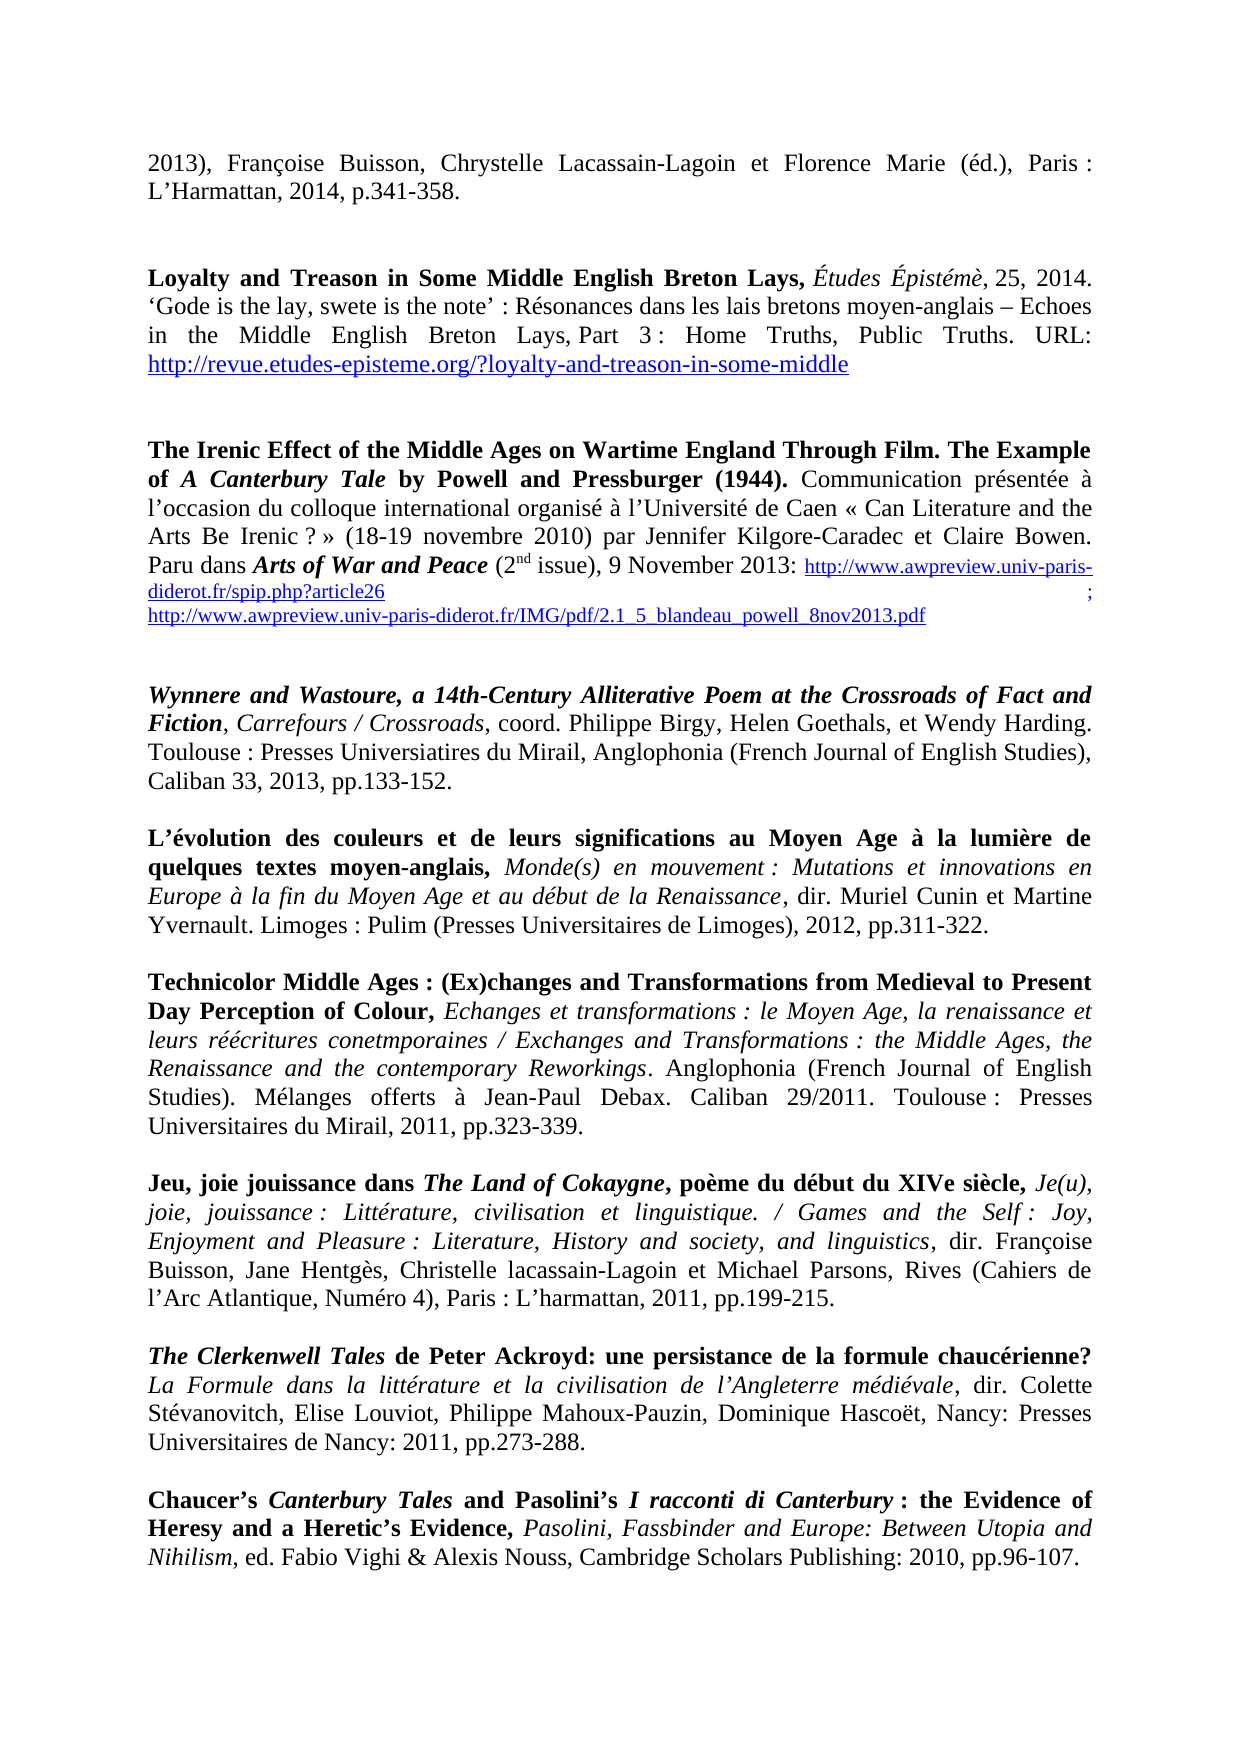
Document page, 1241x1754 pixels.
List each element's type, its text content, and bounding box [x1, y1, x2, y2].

text The Clerkenwell Tales de Peter Ackroyd: une persistance de la formule chaucérienne? La Formule dans la littérature et la civilisation de l’Angleterre médiévale, dir. Colette Stévanovitch, Elise Louviot, Philippe Mahoux-Pauzin, Dominique Hascoët, Nancy: Presses Universitaires de Nancy: 2011, pp.273-288. [148, 1341, 1093, 1456]
text Technicolor Middle Ages : (Ex)changes and Transformations from Medieval to Present Day Perception of Colour, Echanges et transformations : le Moyen Age, la renaissance et leurs réécritures conetmporaines / Exchanges and Transformations : the Middle Ages, the Renaissance and the contemporary Reworkings. Anglophonia (French Journal of English Studies). Mélanges offerts à Jean-Paul Debax. Caliban 29/2011. Toulouse : Presses Universitaires du Mirail, 2011, pp.323-339. [148, 967, 1093, 1140]
text Jeu, joie jouissance dans The Land of Cokaygne, poème du début du XIVe siècle, Je(u), joie, jouissance : Littérature, civilisation et linguistique. / Games and the Self : Joy, Enjoyment and Pleasure : Literature, History and society, and linguistics, dir. Françoise Buisson, Jane Hentgès, Christelle lacassain-Lagoin et Michael Parsons, Rives (Cahiers de l’Arc Atlantique, Numéro 4), Paris : L’harmattan, 2011, pp.199-215. [148, 1168, 1093, 1312]
text Wynnere and Wastoure, a 14th-Century Alliterative Poem at the Crossroads of Fact and Fiction, Carrefours / Crossroads, coord. Philippe Birgy, Helen Goethals, et Wendy Harding. Toulouse : Presses Universiatires du Mirail, Anglophonia (French Journal of English Studies), Caliban 33, 2013, pp.133-152. [148, 680, 1093, 795]
text Loyalty and Treason in Some Middle English Breton Lays, Études Épistémè, 25, 2014. ‘Gode is the lay, swete is the note’ : Résonances dans les lais bretons moyen-anglais – Echoes in the Middle English Breton Lays, Part 3 : Home Truths, Public Truths. URL: http://revue.etudes-episteme.org/?loyalty-and-treason-in-some-middle [148, 263, 1093, 378]
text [148, 148, 1093, 205]
text The Irenic Effect of the Middle Ages on Wartime England Through Film. The Example of A Canterbury Tale by Powell and Pressburger (1944). Communication présentée à l’occasion du colloque international organisé à l’Université de Caen « Can Literature and the Arts Be Irenic ? » (18-19 novembre 2010) par Jennifer Kilgore-Caradec et Claire Bowen. Paru dans Arts of War and Peace (2nd issue), 9 November 2013: http://www.awpreview.univ-paris-diderot.fr/spip.php?article26 ; http://www.awpreview.univ-paris-diderot.fr/IMG/pdf/2.1_5_blandeau_powell_8nov2013.pdf [148, 435, 1093, 627]
text L’évolution des couleurs et de leurs significations au Moyen Age à la lumière de quelques textes moyen-anglais, Monde(s) en mouvement : Mutations et innovations en Europe à la fin du Moyen Age et au début de la Renaissance, dir. Muriel Cunin et Martine Yvernault. Limoges : Pulim (Presses Universitaires de Limoges), 2012, pp.311-322. [148, 823, 1093, 938]
text Chaucer’s Canterbury Tales and Pasolini’s I racconti di Canterbury : the Evidence of Heresy and a Heretic’s Evidence, Pasolini, Fassbinder and Europe: Between Utopia and Nihilism, ed. Fabio Vighi & Alexis Nouss, Cambridge Scholars Publishing: 2010, pp.96-107. [148, 1485, 1093, 1571]
